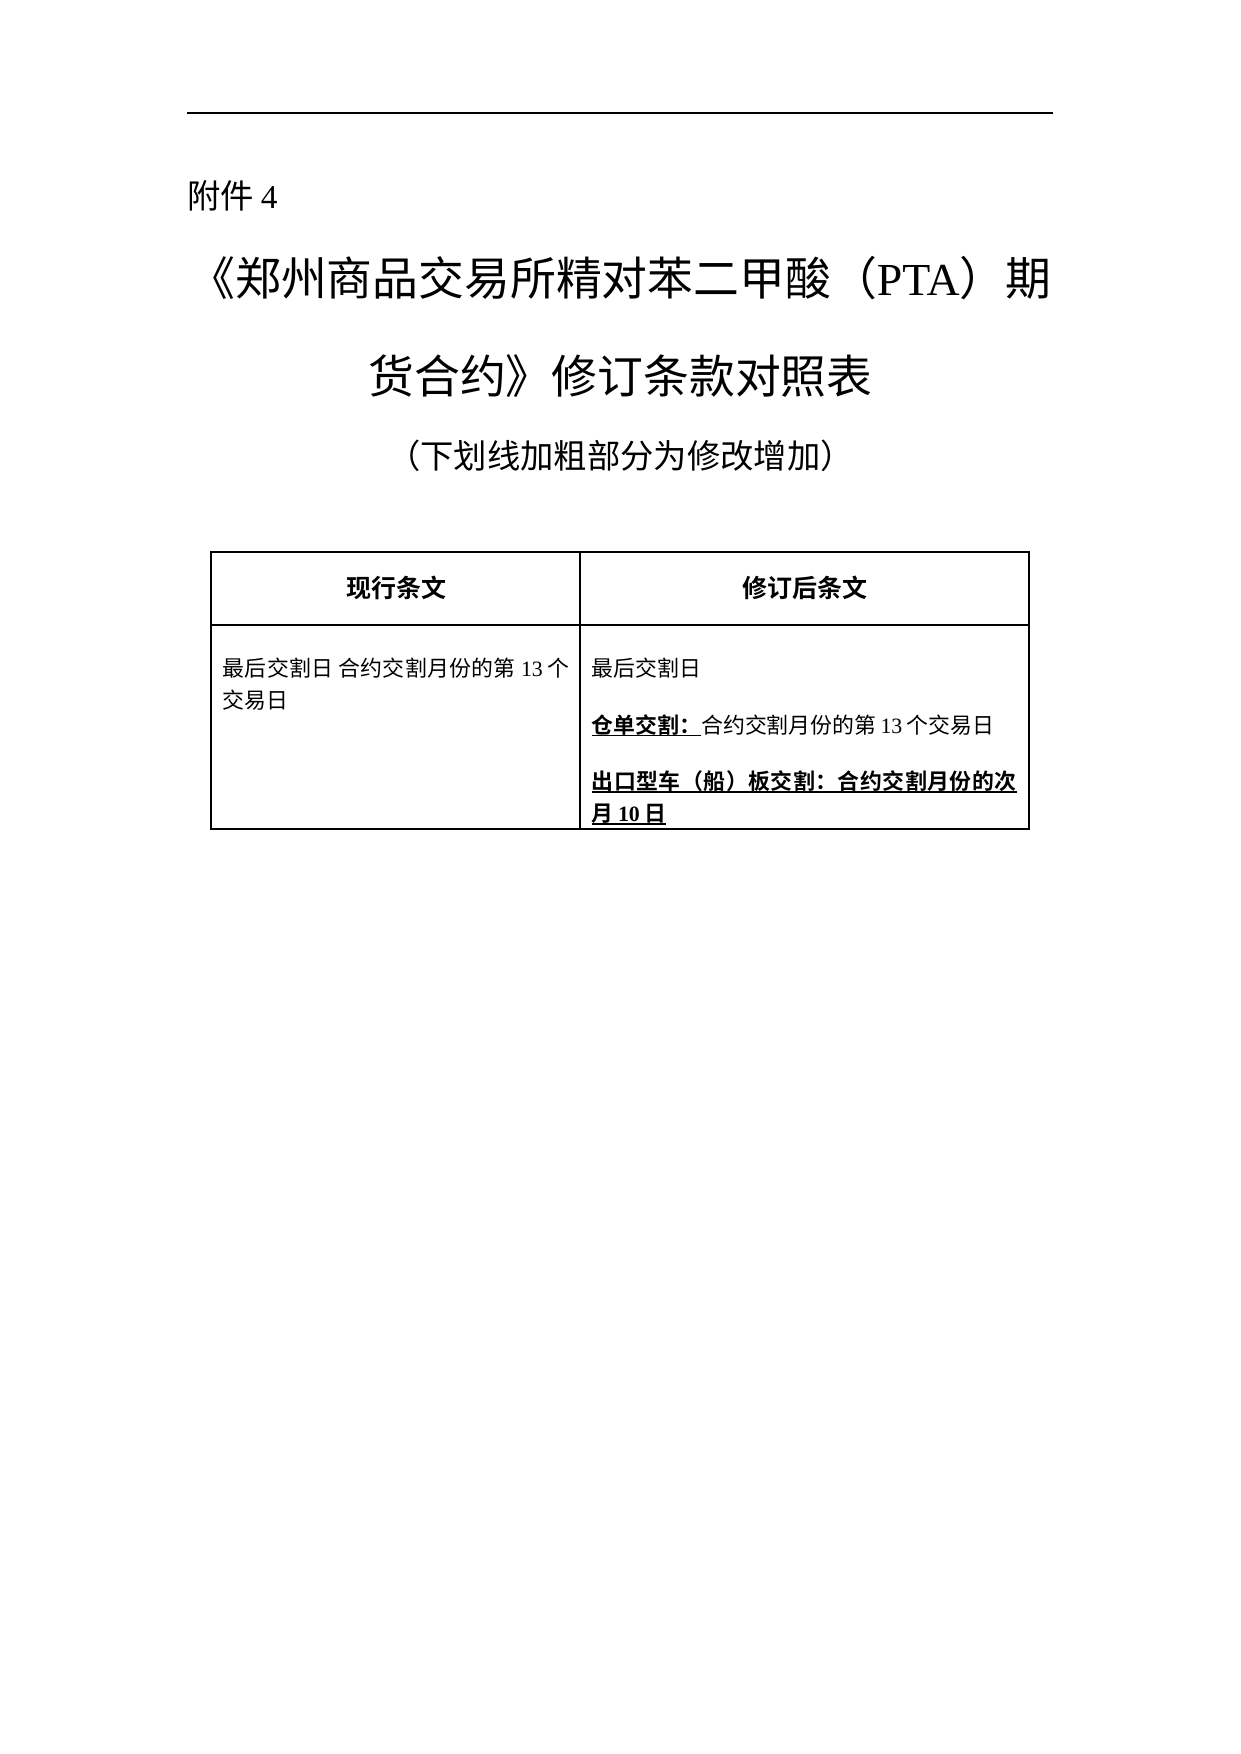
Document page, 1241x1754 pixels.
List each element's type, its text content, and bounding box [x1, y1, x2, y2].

table_header 修订后条文 [581, 553, 1028, 624]
table_cell 最后交割日 合约交割月份的第13个交易日 [212, 626, 579, 828]
text （下划线加粗部分为修改增加） [187, 422, 1053, 487]
table_cell 最后交割日 仓单交割：合约交割月份的第13个交易日 出口型车（船）板交割：合约交割月份的次月10日 [581, 626, 1028, 828]
table_header 现行条文 [212, 553, 579, 624]
text 附件4 [187, 162, 1053, 227]
text 《郑州商品交易所精对苯二甲酸（PTA）期货合约》修订条款对照表 [187, 227, 1053, 422]
